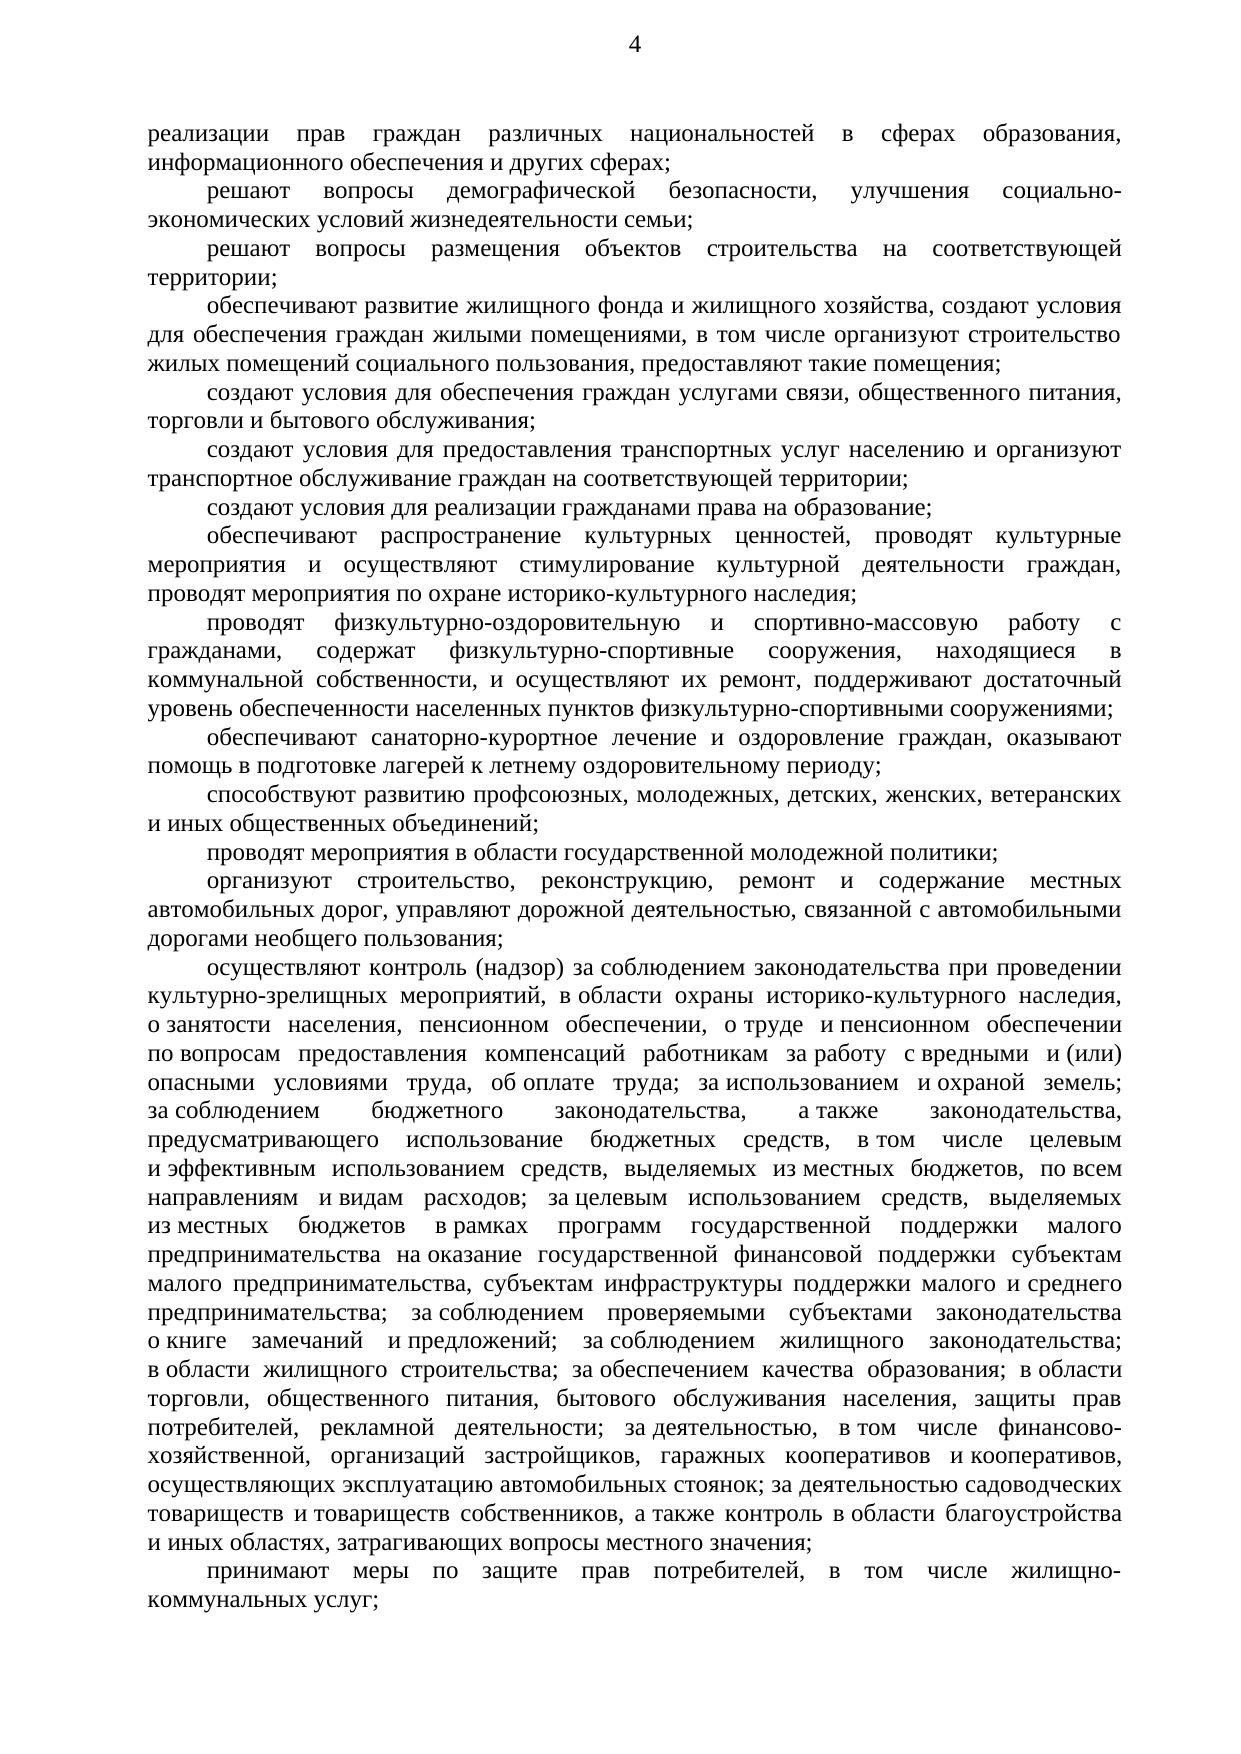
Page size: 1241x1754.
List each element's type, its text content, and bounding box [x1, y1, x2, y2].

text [147, 118, 1122, 176]
text осуществляют контроль (надзор) за соблюдением законодательства при проведении культурно-зрелищных мероприятий, в области охраны историко-культурного наследия, о занятости населения, пенсионном обеспечении, о труде и пенсионном обеспечении по вопросам предоставления компенсаций работникам за работу с вредными и (или) опасными условиями труда, об оплате труда; за использованием и охраной земель; за соблюдением бюджетного законодательства, а также законодательства, предусматривающего использование бюджетных средств, в том числе целевым и эффективным использованием средств, выделяемых из местных бюджетов, по всем направлениям и видам расходов; за целевым использованием средств, выделяемых из местных бюджетов в рамках программ государственной поддержки малого предпринимательства на оказание государственной финансовой поддержки субъектам малого предпринимательства, субъектам инфраструктуры поддержки малого и среднего предпринимательства; за соблюдением проверяемыми субъектами законодательства о книге замечаний и предложений; за соблюдением жилищного законодательства; в области жилищного строительства; за обеспечением качества образования; в области торговли, общественного питания, бытового обслуживания населения, защиты прав потребителей, рекламной деятельности; за деятельностью, в том числе финансово-хозяйственной, организаций застройщиков, гаражных кооперативов и кооперативов, осуществляющих эксплуатацию автомобильных стоянок; за деятельностью садоводческих товариществ и товариществ собственников, а также контроль в области благоустройства и иных областях, затрагивающих вопросы местного значения; [147, 952, 1122, 1556]
text решают вопросы размещения объектов строительства на соответствующей территории; [147, 233, 1122, 291]
text организуют строительство, реконструкцию, ремонт и содержание местных автомобильных дорог, управляют дорожной деятельностью, связанной с автомобильными дорогами необщего пользования; [147, 866, 1122, 952]
text создают условия для реализации гражданами права на образование; [147, 492, 1122, 521]
text принимают меры по защите прав потребителей, в том числе жилищно-коммунальных услуг; [147, 1556, 1122, 1613]
text создают условия для предоставления транспортных услуг населению и организуют транспортное обслуживание граждан на соответствующей территории; [147, 434, 1122, 492]
text обеспечивают распространение культурных ценностей, проводят культурные мероприятия и осуществляют стимулирование культурной деятельности граждан, проводят мероприятия по охране историко-культурного наследия; [147, 521, 1122, 607]
text решают вопросы демографической безопасности, улучшения социально-экономических условий жизнедеятельности семьи; [147, 176, 1122, 233]
text создают условия для обеспечения граждан услугами связи, общественного питания, торговли и бытового обслуживания; [147, 377, 1122, 434]
text проводят физкультурно-оздоровительную и спортивно-массовую работу с гражданами, содержат физкультурно-спортивные сооружения, находящиеся в коммунальной собственности, и осуществляют их ремонт, поддерживают достаточный уровень обеспеченности населенных пунктов физкультурно-спортивными сооружениями; [147, 607, 1122, 722]
text обеспечивают развитие жилищного фонда и жилищного хозяйства, создают условия для обеспечения граждан жилыми помещениями, в том числе организуют строительство жилых помещений социального пользования, предоставляют такие помещения; [147, 291, 1122, 377]
text проводят мероприятия в области государственной молодежной политики; [147, 837, 1122, 866]
text способствуют развитию профсоюзных, молодежных, детских, женских, ветеранских и иных общественных объединений; [147, 779, 1122, 837]
text обеспечивают санаторно-курортное лечение и оздоровление граждан, оказывают помощь в подготовке лагерей к летнему оздоровительному периоду; [147, 722, 1122, 779]
